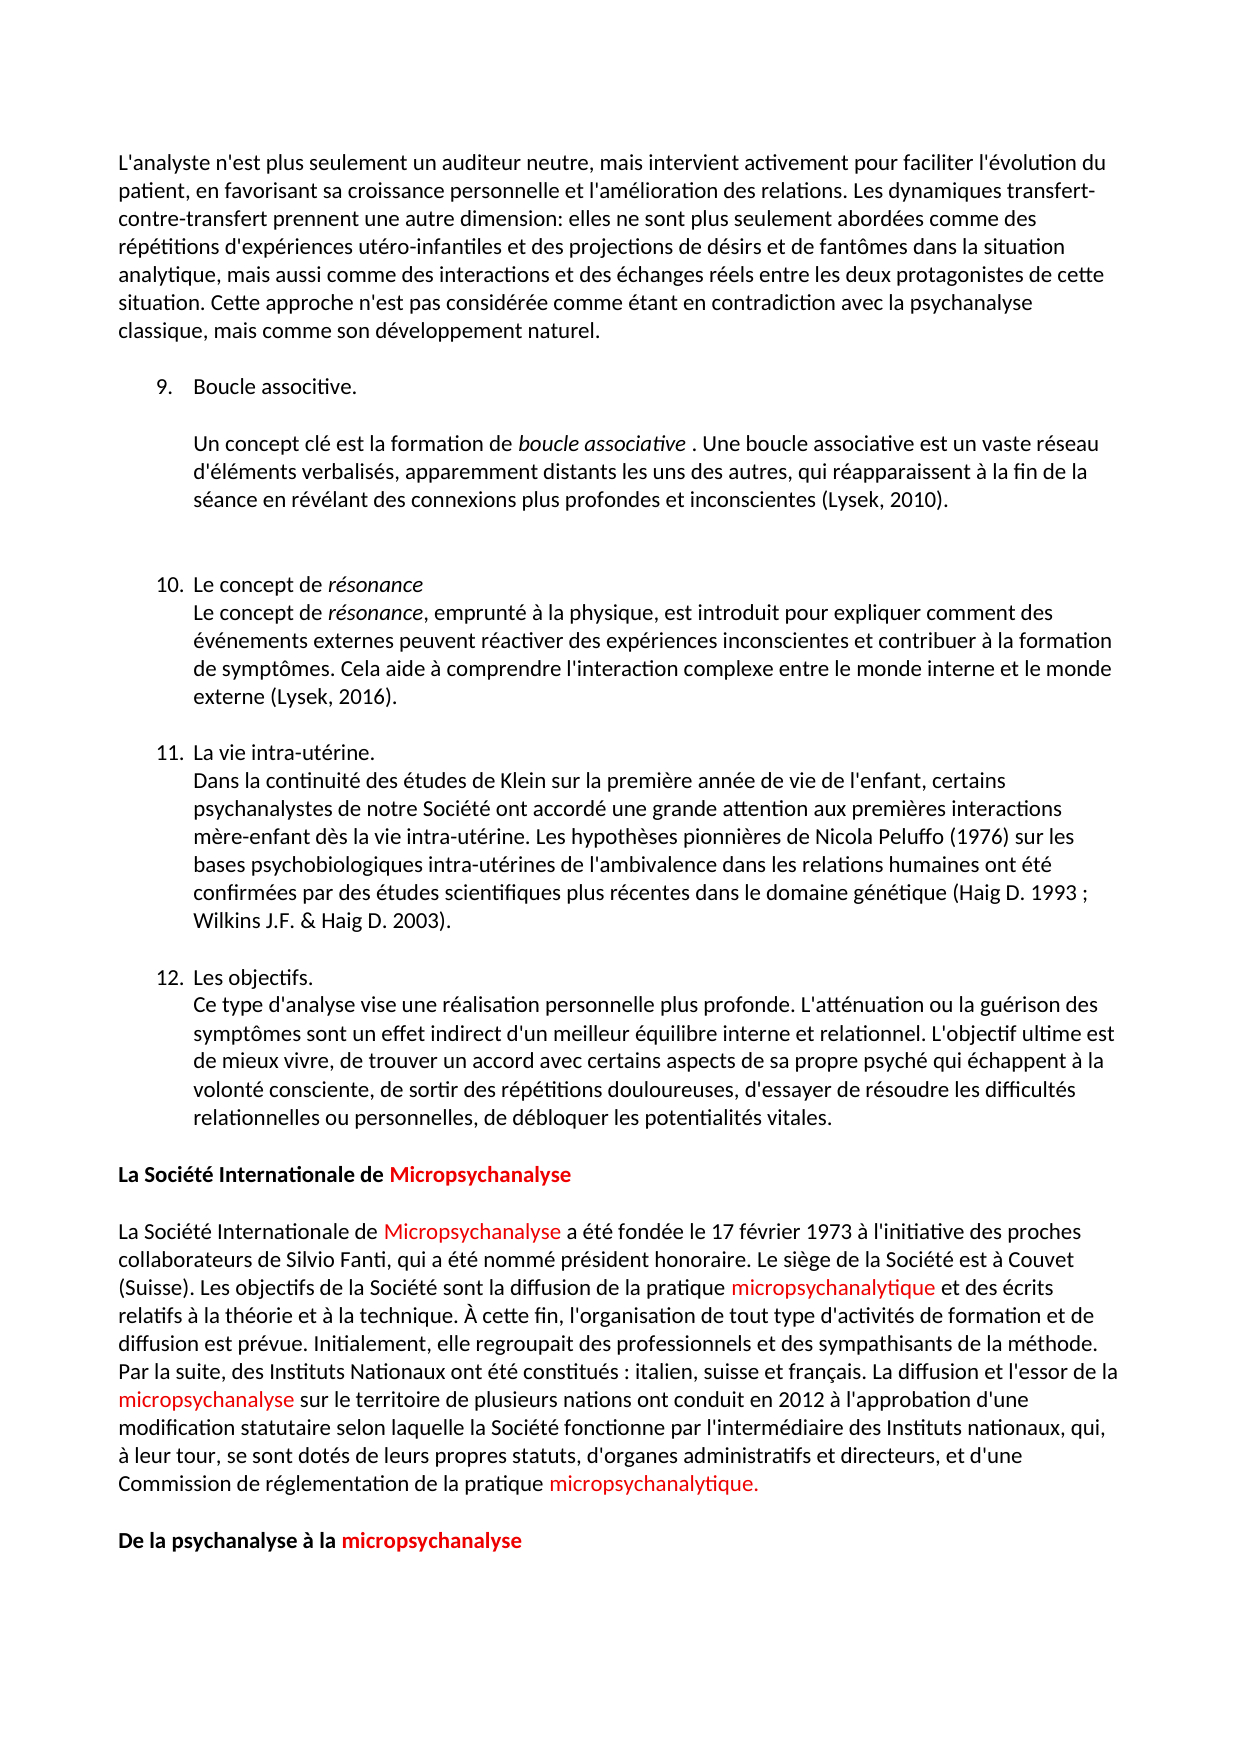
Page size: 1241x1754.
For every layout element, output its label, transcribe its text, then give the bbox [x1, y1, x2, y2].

text De la psychanalyse à la micropsychanalyse [118, 1526, 1122, 1554]
list Le concept de résonance [156, 570, 1122, 598]
text Dans la continuité des études de Klein sur la première année de vie de l'enfant, certains psychanalystes de notre Société ont accordé une grande attention aux premières interactions mère-enfant dès la vie intra-utérine. Les hypothèses pionnières de Nicola Peluffo (1976) sur les bases psychobiologiques intra-utérines de l'ambivalence dans les relations humaines ont été confirmées par des études scientifiques plus récentes dans le domaine génétique (Haig D. 1993 ; Wilkins J.F. & Haig D. 2003). [193, 766, 1122, 934]
text Ce type d'analyse vise une réalisation personnelle plus profonde. L'atténuation ou la guérison des symptômes sont un effet indirect d'un meilleur équilibre interne et relationnel. L'objectif ultime est de mieux vivre, de trouver un accord avec certains aspects de sa propre psyché qui échappent à la volonté consciente, de sortir des répétitions douloureuses, d'essayer de résoudre les difficultés relationnelles ou personnelles, de débloquer les potentialités vitales. [193, 991, 1122, 1131]
text Un concept clé est la formation de boucle associative . Une boucle associative est un vaste réseau d'éléments verbalisés, apparemment distants les uns des autres, qui réapparaissent à la fin de la séance en révélant des connexions plus profondes et inconscientes (Lysek, 2010). [193, 429, 1122, 513]
list Les objectifs. [156, 963, 1122, 991]
list Boucle associtive. [156, 372, 1122, 400]
text La Société Internationale de Micropsychanalyse [118, 1160, 1122, 1188]
text Le concept de résonance, emprunté à la physique, est introduit pour expliquer comment des événements externes peuvent réactiver des expériences inconscientes et contribuer à la formation de symptômes. Cela aide à comprendre l'interaction complexe entre le monde interne et le monde externe (Lysek, 2016). [193, 598, 1122, 710]
list La vie intra-utérine. [156, 738, 1122, 766]
text L'analyste n'est plus seulement un auditeur neutre, mais intervient activement pour faciliter l'évolution du patient, en favorisant sa croissance personnelle et l'amélioration des relations. Les dynamiques transfert-contre-transfert prennent une autre dimension: elles ne sont plus seulement abordées comme des répétitions d'expériences utéro-infantiles et des projections de désirs et de fantômes dans la situation analytique, mais aussi comme des interactions et des échanges réels entre les deux protagonistes de cette situation. Cette approche n'est pas considérée comme étant en contradiction avec la psychanalyse classique, mais comme son développement naturel. [118, 148, 1122, 344]
text La Société Internationale de Micropsychanalyse a été fondée le 17 février 1973 à l'initiative des proches collaborateurs de Silvio Fanti, qui a été nommé président honoraire. Le siège de la Société est à Couvet (Suisse). Les objectifs de la Société sont la diffusion de la pratique micropsychanalytique et des écrits relatifs à la théorie et à la technique. À cette fin, l'organisation de tout type d'activités de formation et de diffusion est prévue. Initialement, elle regroupait des professionnels et des sympathisants de la méthode. Par la suite, des Instituts Nationaux ont été constitués : italien, suisse et français. La diffusion et l'essor de la micropsychanalyse sur le territoire de plusieurs nations ont conduit en 2012 à l'approbation d'une modification statutaire selon laquelle la Société fonctionne par l'intermédiaire des Instituts nationaux, qui, à leur tour, se sont dotés de leurs propres statuts, d'organes administratifs et directeurs, et d'une Commission de réglementation de la pratique micropsychanalytique. [118, 1217, 1122, 1497]
